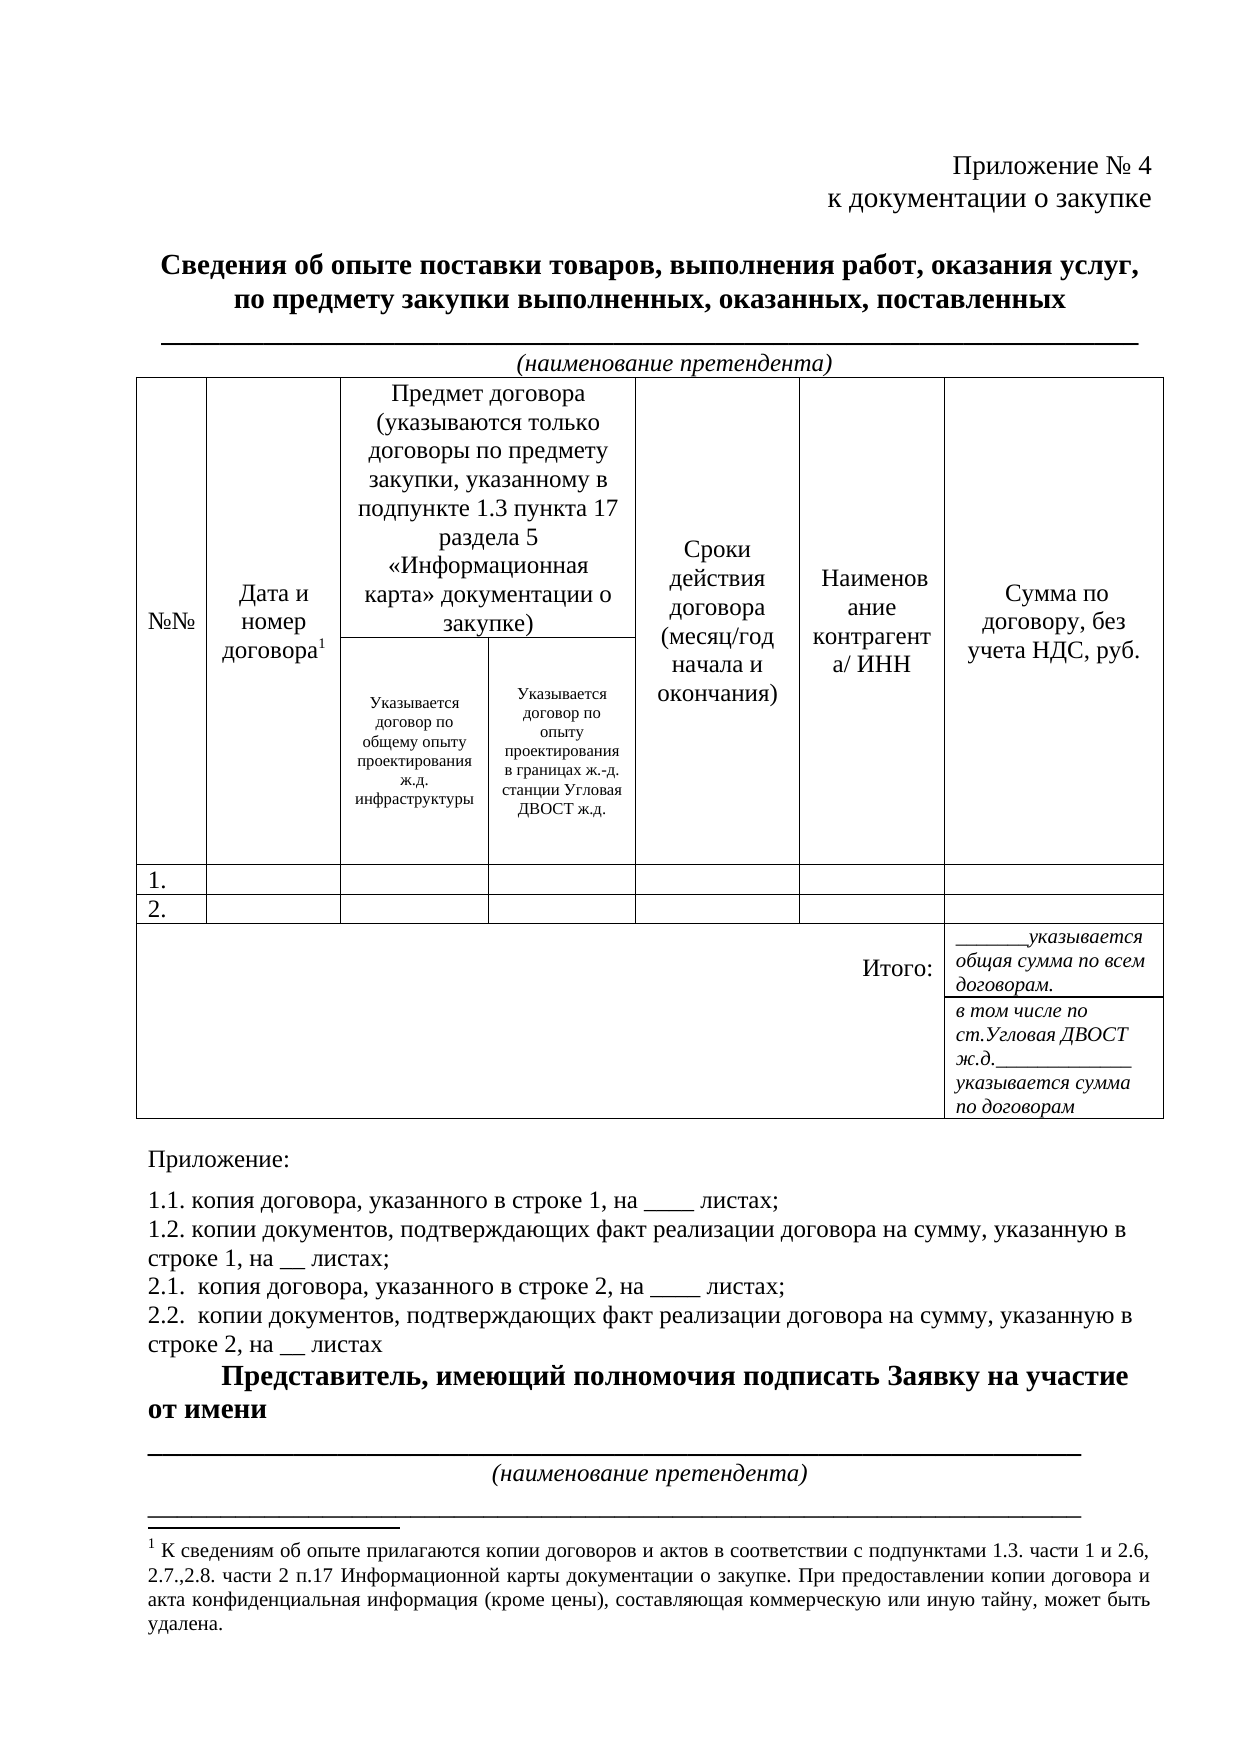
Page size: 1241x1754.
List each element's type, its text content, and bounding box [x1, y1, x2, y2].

table_header Сроки действия договора (месяц/год начала и окончания) [636, 378, 799, 864]
table_cell [800, 865, 944, 893]
table_header Наименование контрагента/ ИНН [800, 378, 944, 864]
table_cell [489, 865, 635, 893]
text Сведения об опыте поставки товаров, выполнения работ, оказания услуг, по предмету закупки выполненных, оказанных, поставленных ___________________________________________________________________ [148, 247, 1152, 348]
text Приложение № 4 [148, 149, 1152, 180]
text Представитель, имеющий полномочия подписать Заявку на участие от имени ________________________________________________________________ [148, 1358, 1152, 1458]
table_header Дата и номер договора [207, 378, 340, 864]
table_cell 1. [137, 865, 206, 893]
text 2.2. копии документов, подтверждающих факт реализации договора на сумму, указанную в строке 2, на __ листах [148, 1300, 1152, 1358]
table_cell [489, 895, 635, 923]
table_header Предмет договора (указываются только договоры по предмету закупки, указанному в подпункте 1.3 пункта 17 раздела 5 «Информационная карта» документации о закупке) [341, 378, 635, 637]
text 1.2. копии документов, подтверждающих факт реализации договора на сумму, указанную в строке 1, на __ листах; [148, 1214, 1152, 1271]
table_cell [207, 895, 340, 923]
table_cell Указывается договор по общему опыту проектирования ж.д. инфраструктуры [341, 638, 488, 864]
table_cell Итого: [137, 924, 944, 1118]
table_header Сумма по договору, без учета НДС, руб. [945, 378, 1163, 864]
table_cell 2. [137, 895, 206, 923]
text ________________________________________________________________ [148, 1487, 1152, 1521]
table_cell [636, 895, 799, 923]
table_cell [341, 865, 488, 893]
table_cell _______указывается общая сумма по всем договорам. [945, 924, 1163, 996]
text (наименование претендента) [148, 348, 1152, 377]
text (наименование претендента) [148, 1458, 1152, 1487]
text 1.1. копия договора, указанного в строке 1, на ____ листах; [148, 1185, 1152, 1214]
table_cell [207, 865, 340, 893]
table_cell в том числе по ст.Угловая ДВОСТ ж.д._____________ указывается сумма по договорам [945, 998, 1163, 1118]
table_cell [945, 865, 1163, 893]
text 2.1. копия договора, указанного в строке 2, на ____ листах; [148, 1271, 1152, 1300]
table_header №№ [137, 378, 206, 864]
table_cell [800, 895, 944, 923]
text к документации о закупке [148, 180, 1152, 214]
table_cell [945, 895, 1163, 923]
table_cell [636, 865, 799, 893]
table_cell [341, 895, 488, 923]
text Приложение: [148, 1144, 1152, 1173]
table_cell Указывается договор по опыту проектирования в границах ж.-д. станции Угловая ДВОСТ ж.д. [489, 638, 635, 864]
